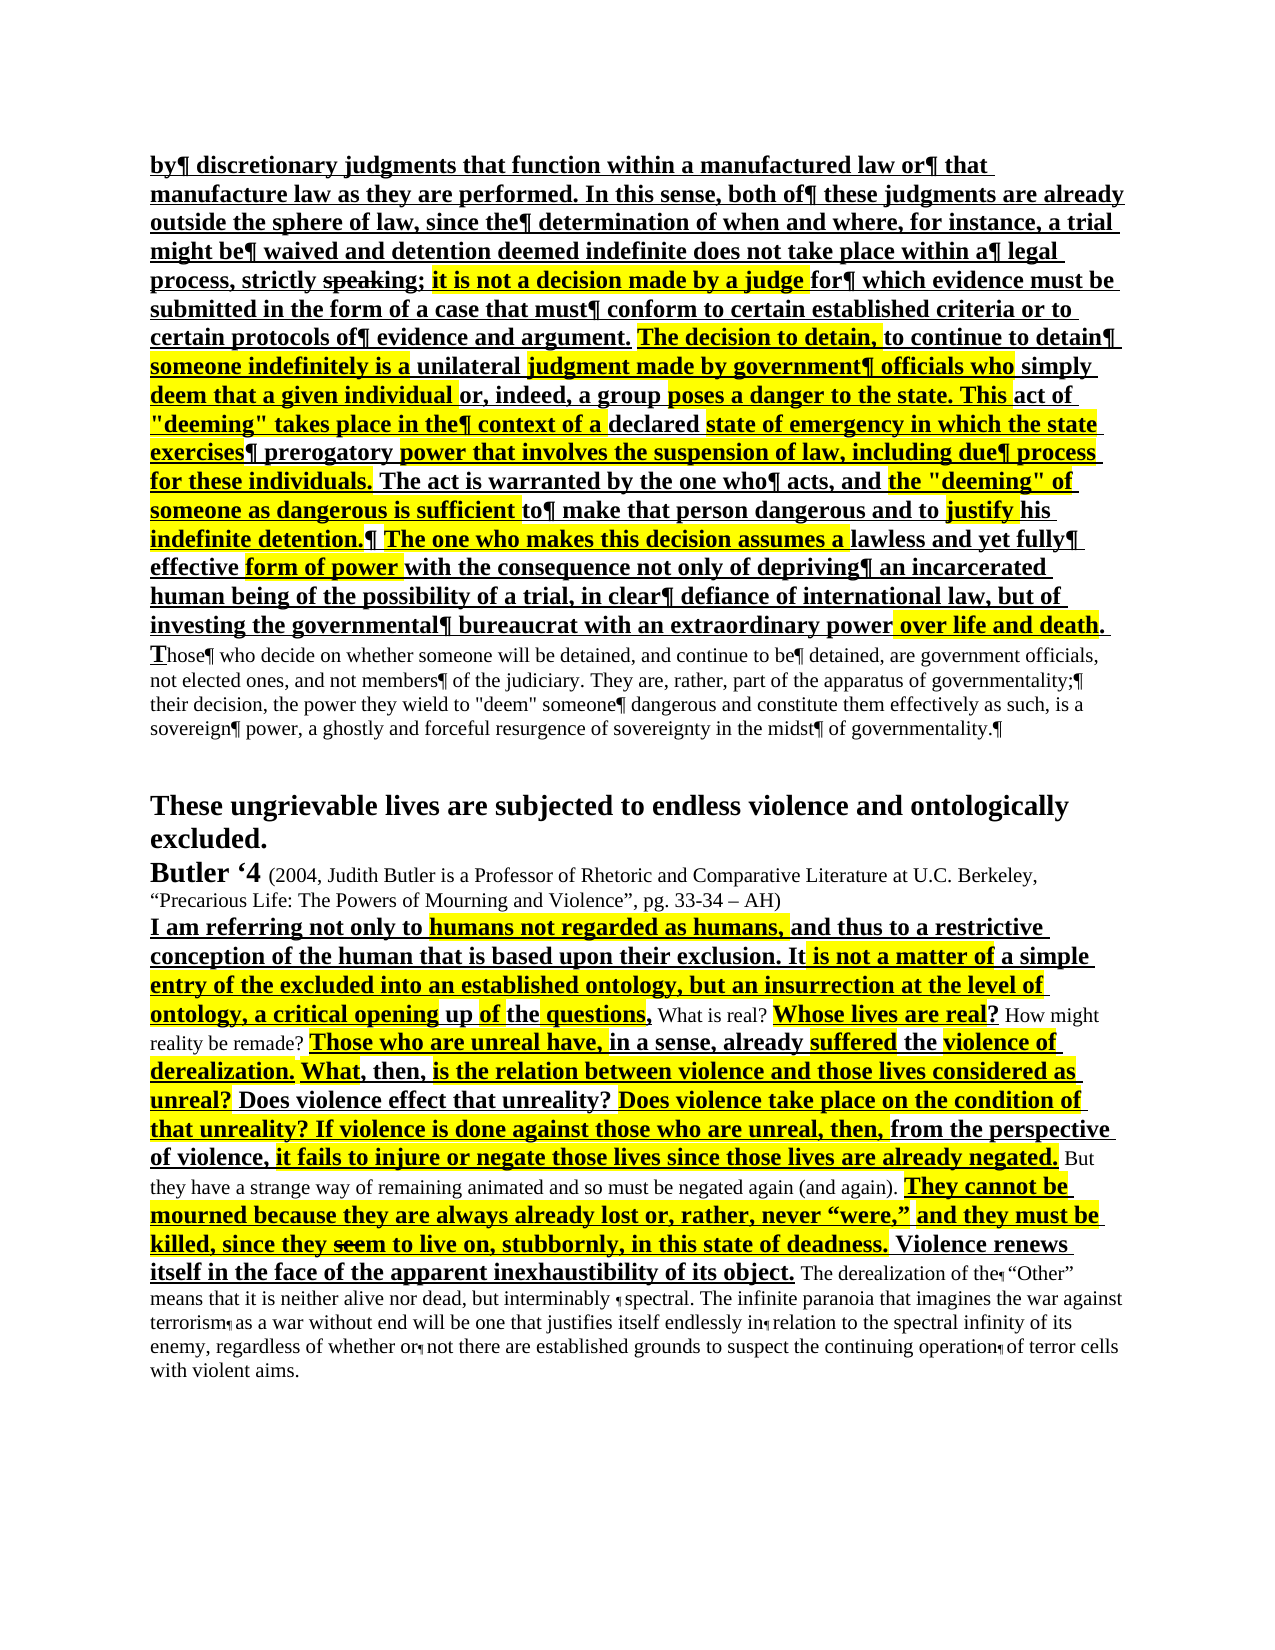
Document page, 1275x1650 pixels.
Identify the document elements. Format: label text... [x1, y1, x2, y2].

text I am referring not only to humans not regarded as humans, and thus to a restrictive conception of the human that is based upon their exclusion. It is not a matter of a simple entry of the excluded into an established ontology, but an insurrection at the level of ontology, a critical opening up of the questions, What is real? Whose lives are real? How might reality be remade? Those who are unreal have, in a sense, already suffered the violence of derealization. What, then, is the relation between violence and those lives considered as unreal? Does violence effect that unreality? Does violence take place on the condition of that unreality? If violence is done against those who are unreal, then, from the perspective of violence, it fails to injure or negate those lives since those lives are already negated. But they have a strange way of remaining animated and so must be negated again (and again). They cannot be mourned because they are always already lost or, rather, never “were,” and they must be killed, since they seem to live on, stubbornly, in this state of deadness. Violence renews itself in the face of the apparent inexhaustibility of its object. The derealization of the¶ “Other” means that it is neither alive nor dead, but interminably ¶ spectral. The infinite paranoia that imagines the war against terrorism¶ as a war without end will be one that justifies itself endlessly in¶ relation to the spectral infinity of its enemy, regardless of whether or¶ not there are established grounds to suspect the continuing operation¶ of terror cells with violent aims. [150, 912, 1125, 1382]
text These ungrievable lives are subjected to endless violence and ontologically excluded. [150, 788, 1125, 855]
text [150, 205, 1125, 740]
text Butler ‘4 (2004, Judith Butler is a Professor of Rhetoric and Comparative Literature at U.C. Berkeley, “Precarious Life: The Powers of Mourning and Violence”, pg. 33-34 – AH) [150, 855, 1125, 912]
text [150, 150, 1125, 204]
